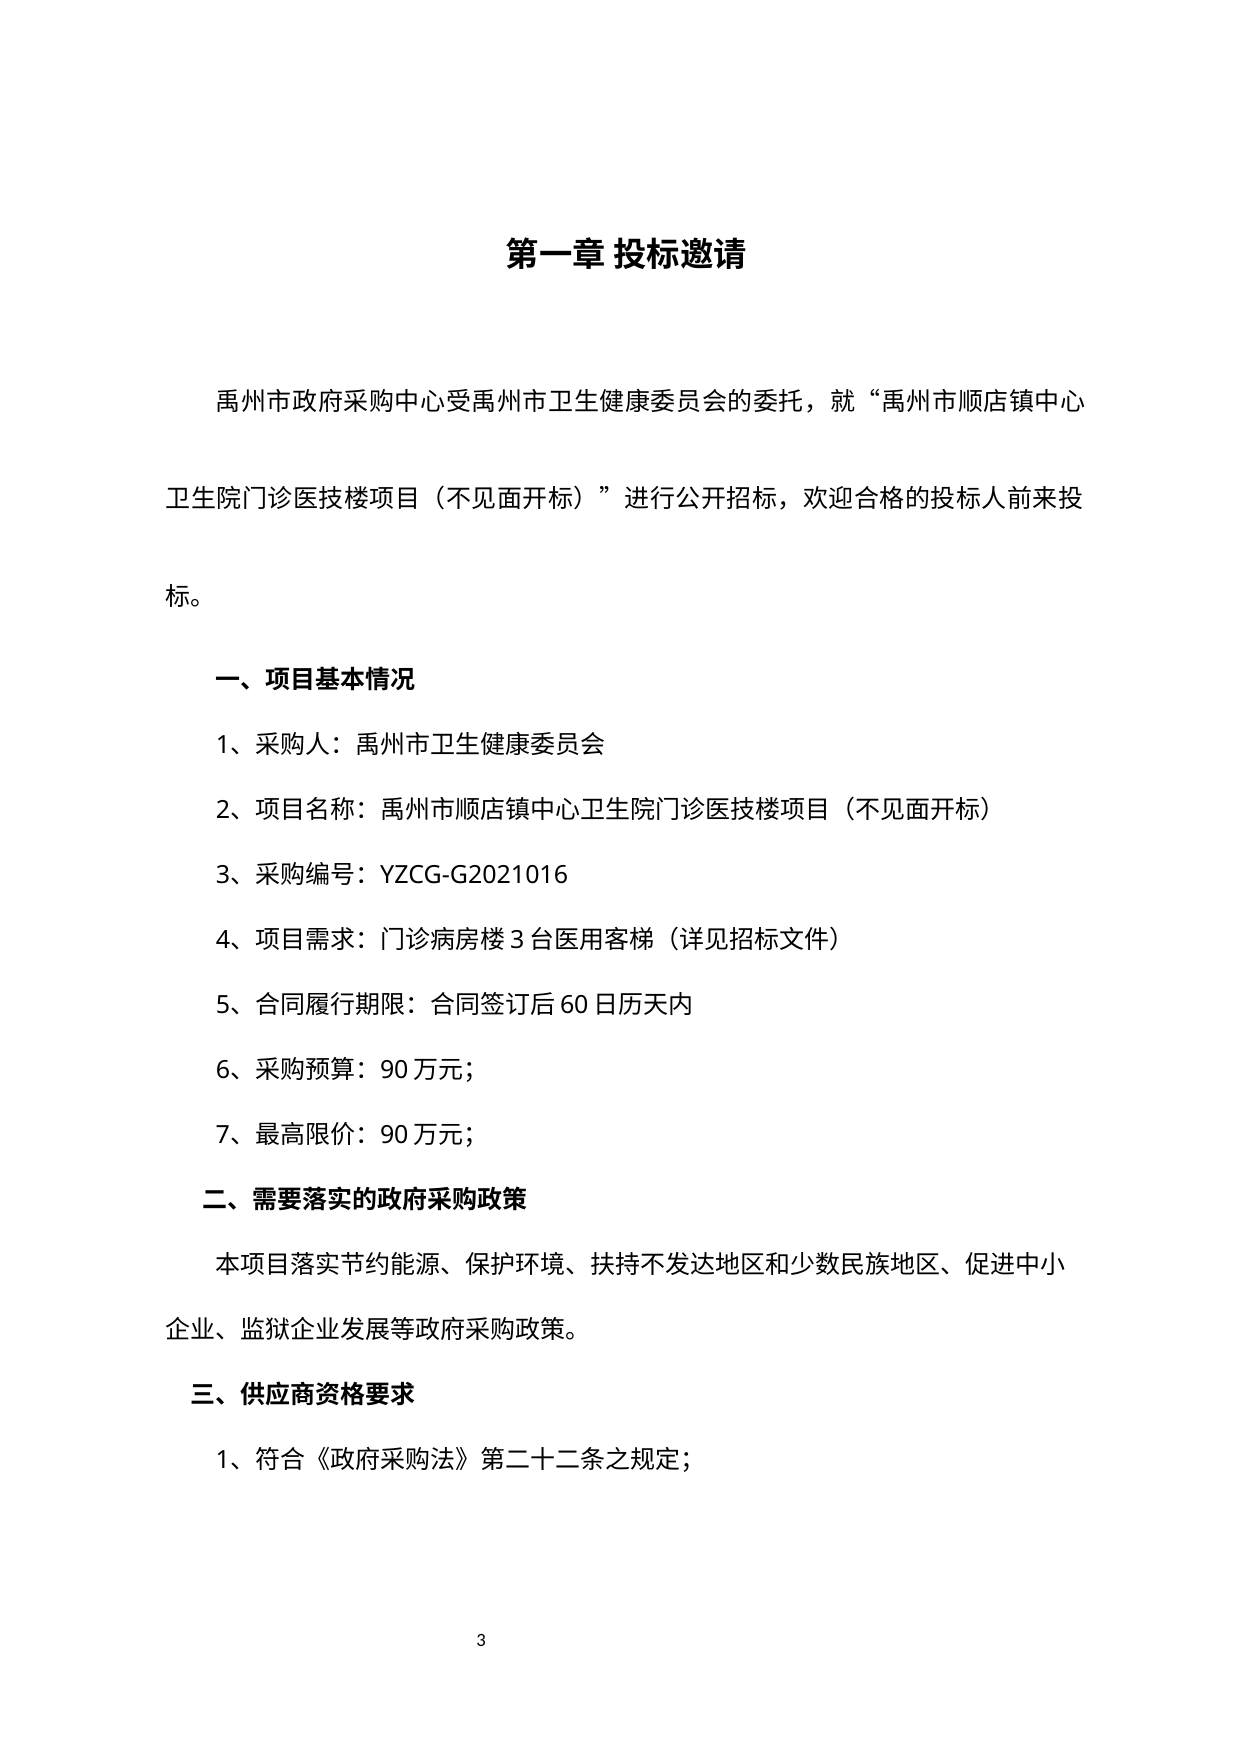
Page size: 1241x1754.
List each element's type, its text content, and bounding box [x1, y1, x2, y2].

list 采购人：禹州市卫生健康委员会 [216, 710, 1087, 775]
text 5、合同履行期限：合同签订后60日历天内 [216, 970, 1087, 1035]
text 三、供应商资格要求 [165, 1360, 1087, 1425]
text 3、采购编号：YZCG-G2021016 [165, 840, 1087, 905]
text 2、项目名称：禹州市顺店镇中心卫生院门诊医技楼项目（不见面开标） [216, 775, 1087, 840]
list 投标邀请 [165, 219, 1087, 284]
text 本项目落实节约能源、保护环境、扶持不发达地区和少数民族地区、促进中小企业、监狱企业发展等政府采购政策。 [165, 1230, 1087, 1360]
list 项目基本情况 [165, 645, 1087, 710]
text 6、采购预算：90万元； [216, 1035, 1087, 1100]
text 7、最高限价：90万元； [165, 1100, 1087, 1165]
list 符合《政府采购法》第二十二条之规定； [165, 1425, 1087, 1490]
text 4、项目需求：门诊病房楼3台医用客梯（详见招标文件） [216, 905, 1087, 970]
text 禹州市政府采购中心受禹州市卫生健康委员会的委托，就“禹州市顺店镇中心卫生院门诊医技楼项目（不见面开标）”进行公开招标，欢迎合格的投标人前来投标。 [165, 367, 1087, 627]
text 二、需要落实的政府采购政策 [165, 1165, 1087, 1230]
